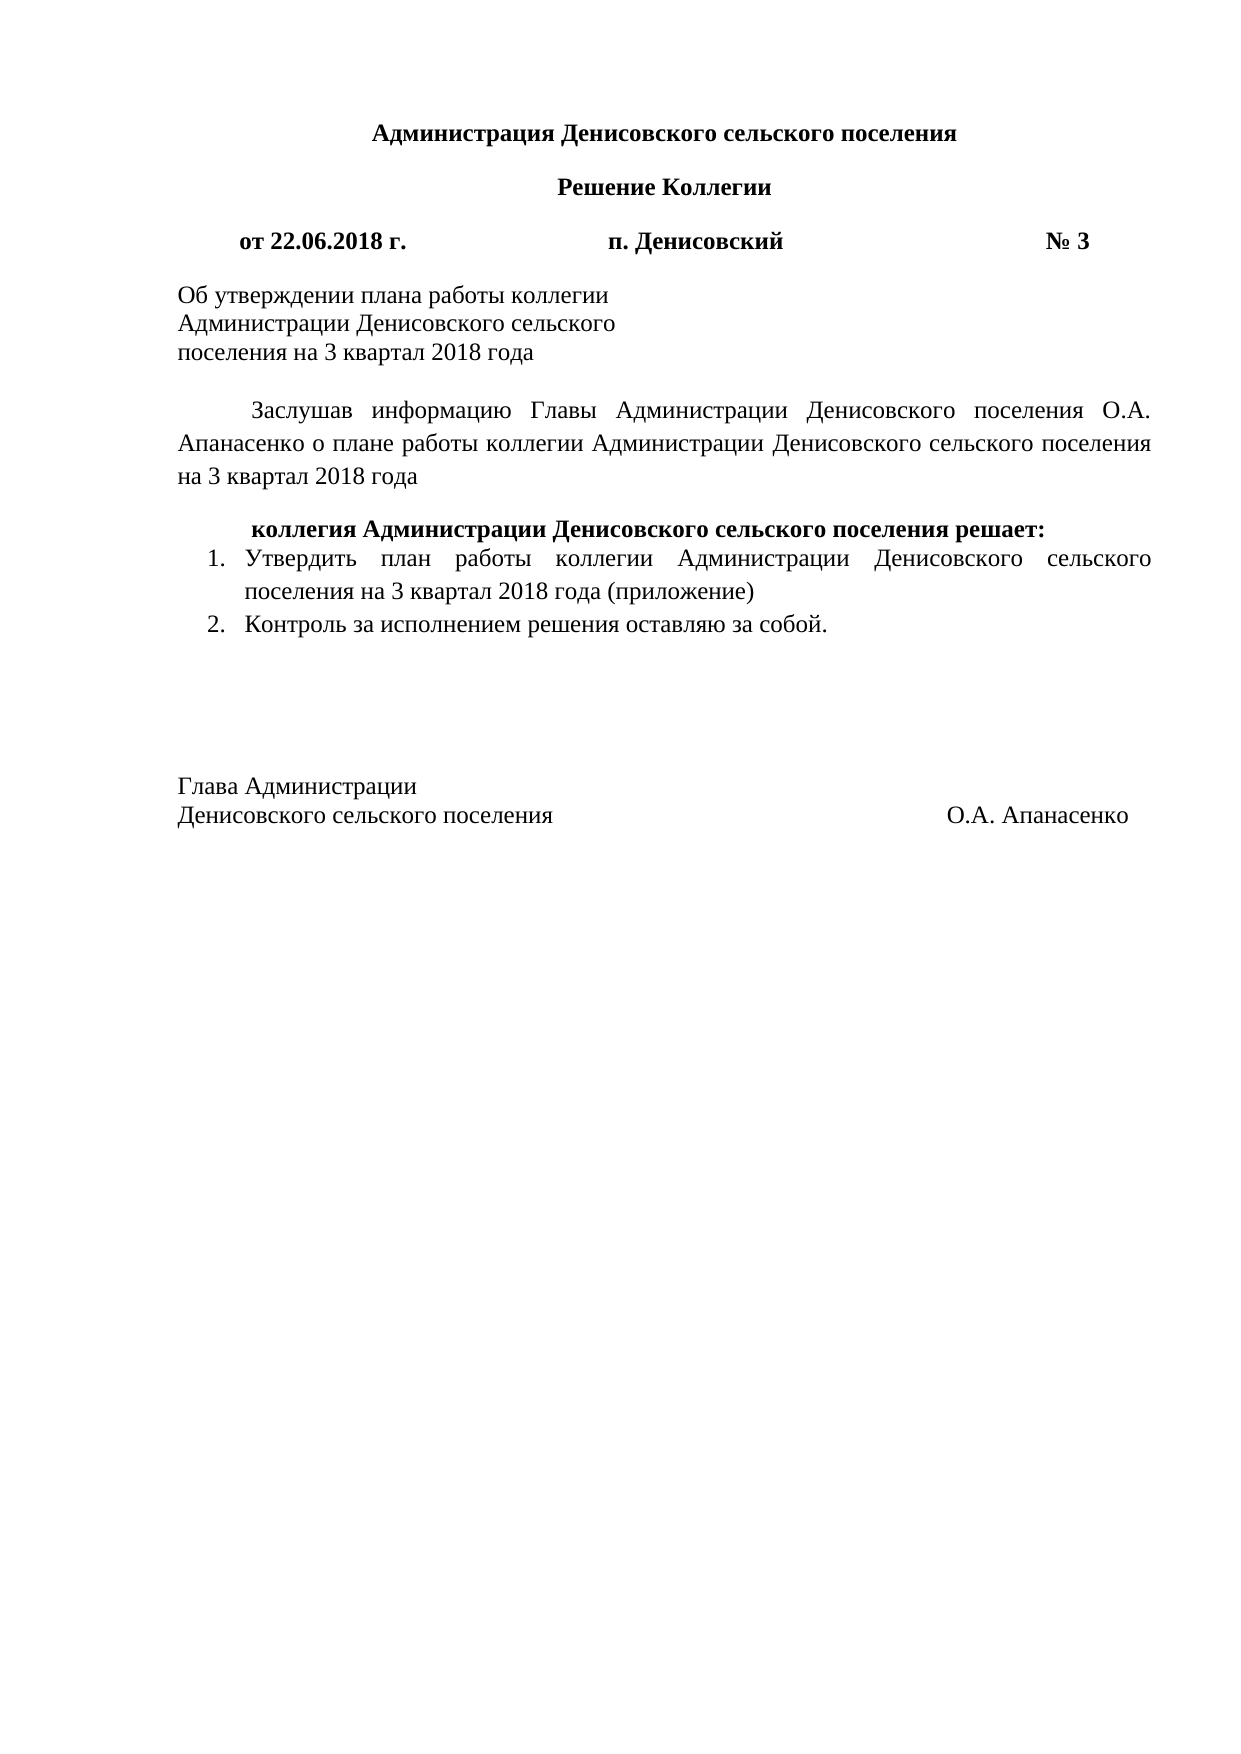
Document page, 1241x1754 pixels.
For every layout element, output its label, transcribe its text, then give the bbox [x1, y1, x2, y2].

text поселения на 3 квартал 2018 года [177, 337, 1152, 366]
text Денисовского сельского поселения О.А. Апанасенко [177, 800, 1152, 828]
text Администрации Денисовского сельского [177, 308, 1152, 337]
text Глава Администрации [177, 771, 1152, 800]
text коллегия Администрации Денисовского сельского поселения решает: [177, 514, 1152, 543]
text Об утверждении плана работы коллегии [177, 280, 1152, 308]
text Администрация Денисовского сельского поселения [177, 118, 1152, 147]
text от 22.06.2018 г. п. Денисовский № 3 [177, 226, 1152, 254]
text Заслушав информацию Главы Администрации Денисовского поселения О.А. Апанасенко о плане работы коллегии Администрации Денисовского сельского поселения на 3 квартал 2018 года [177, 395, 1152, 489]
text Решение Коллегии [177, 172, 1152, 201]
list Контроль за исполнением решения оставляю за собой. [207, 609, 1152, 638]
list Утвердить план работы коллегии Администрации Денисовского сельского поселения на 3 квартал 2018 года (приложение) [207, 543, 1152, 605]
